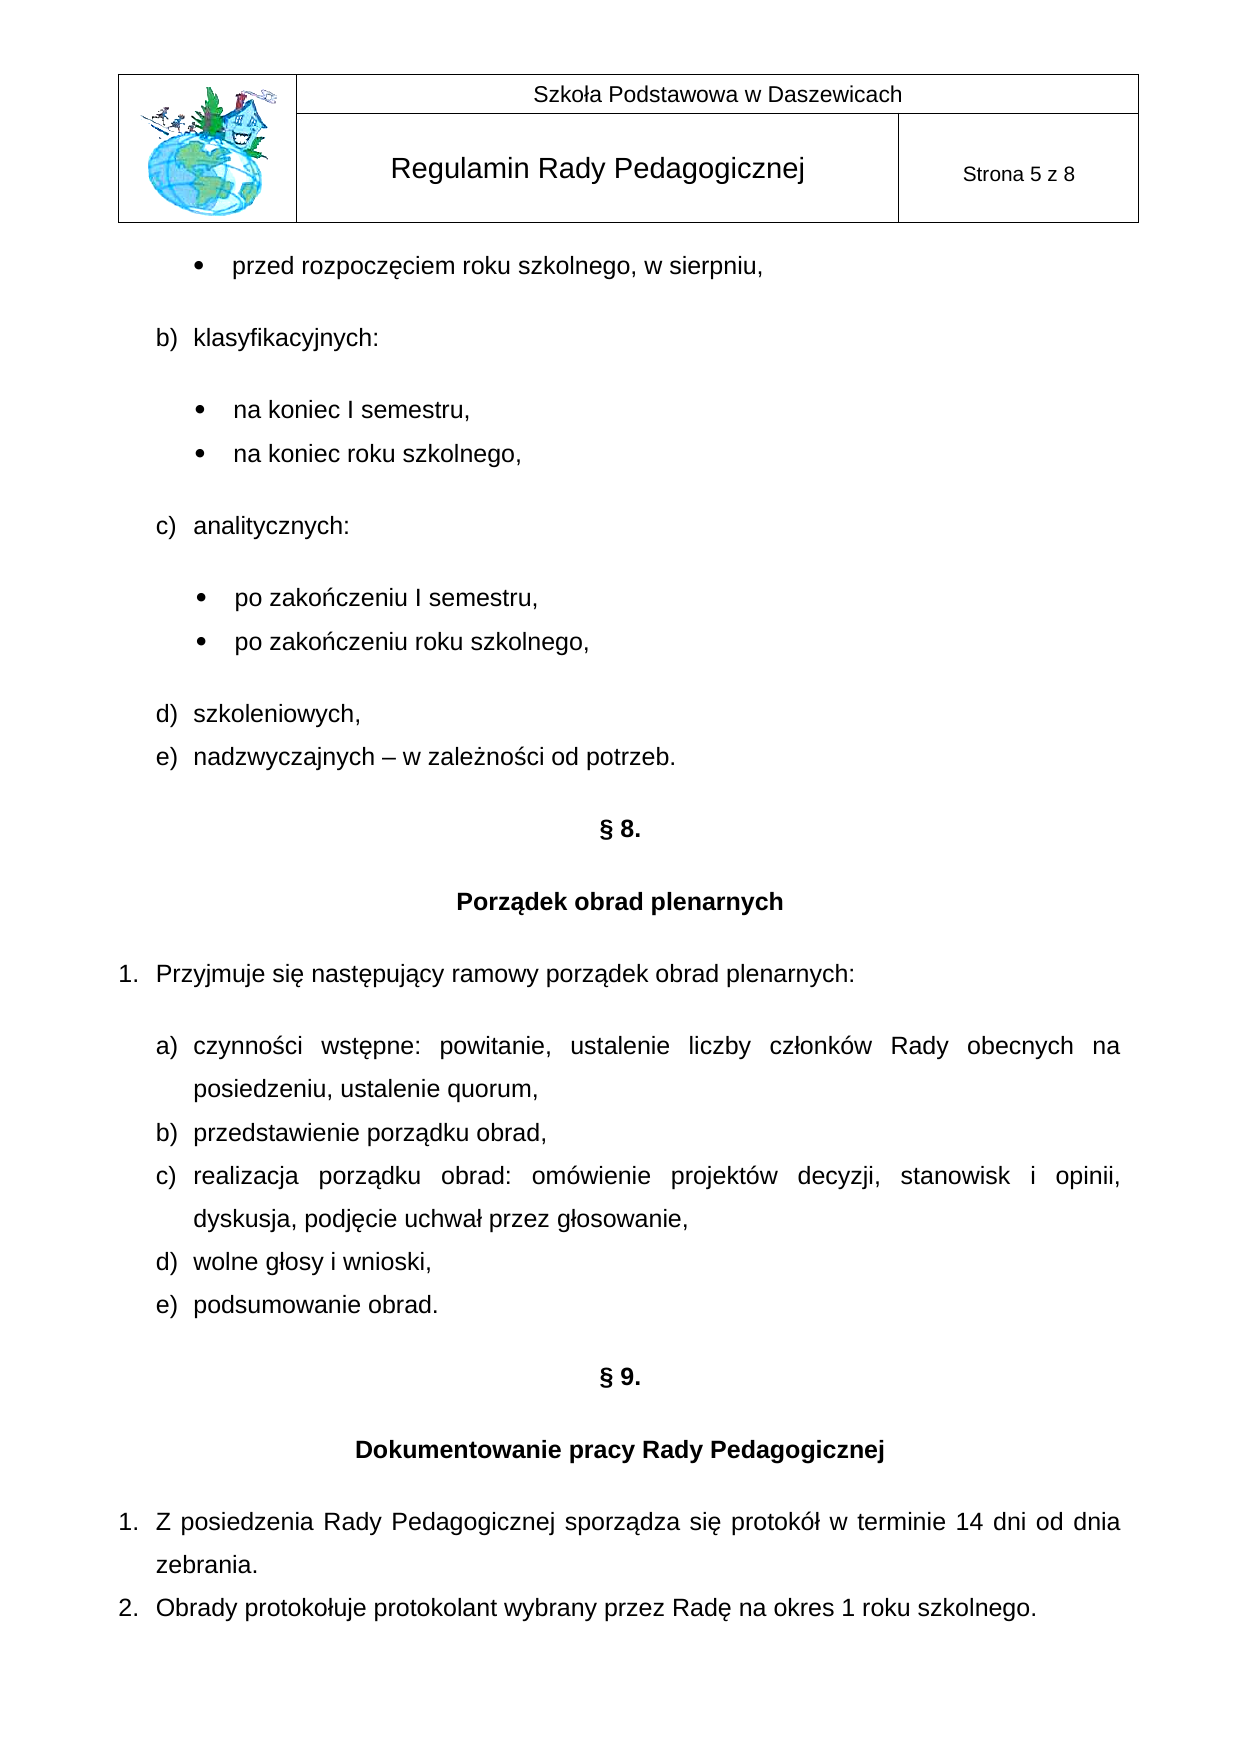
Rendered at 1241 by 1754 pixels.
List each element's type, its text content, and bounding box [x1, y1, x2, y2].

list po zakończeniu I semestru, [197, 583, 1122, 612]
list realizacja porządku obrad: omówienie projektów decyzji, stanowisk i opinii, dyskusja, podjęcie uchwał przez głosowanie, [156, 1161, 1122, 1233]
list analitycznych: [156, 511, 1122, 540]
list wolne głosy i wnioski, [156, 1247, 1122, 1276]
list podsumowanie obrad. [156, 1290, 1122, 1319]
list nadzwyczajnych – w zależności od potrzeb. [156, 742, 1122, 771]
text § 9. [118, 1362, 1122, 1391]
list na koniec roku szkolnego, [196, 439, 1122, 468]
list szkoleniowych, [156, 699, 1122, 728]
list czynności wstępne: powitanie, ustalenie liczby członków Rady obecnych na posiedzeniu, ustalenie quorum, [156, 1031, 1122, 1103]
text Dokumentowanie pracy Rady Pedagogicznej [118, 1435, 1122, 1463]
list na koniec I semestru, [196, 396, 1122, 424]
list przed rozpoczęciem roku szkolnego, w sierpniu, [194, 251, 1122, 280]
list Z posiedzenia Rady Pedagogicznej sporządza się protokół w terminie 14 dni od dnia zebrania. [118, 1507, 1122, 1579]
text § 8. [118, 814, 1122, 843]
list Przyjmuje się następujący ramowy porządek obrad plenarnych: [118, 959, 1122, 988]
picture [138, 87, 277, 222]
text Porządek obrad plenarnych [118, 887, 1122, 916]
list Obrady protokołuje protokolant wybrany przez Radę na okres 1 roku szkolnego. [118, 1593, 1122, 1622]
list klasyfikacyjnych: [156, 323, 1122, 352]
list przedstawienie porządku obrad, [156, 1118, 1122, 1146]
list po zakończeniu roku szkolnego, [197, 627, 1122, 656]
